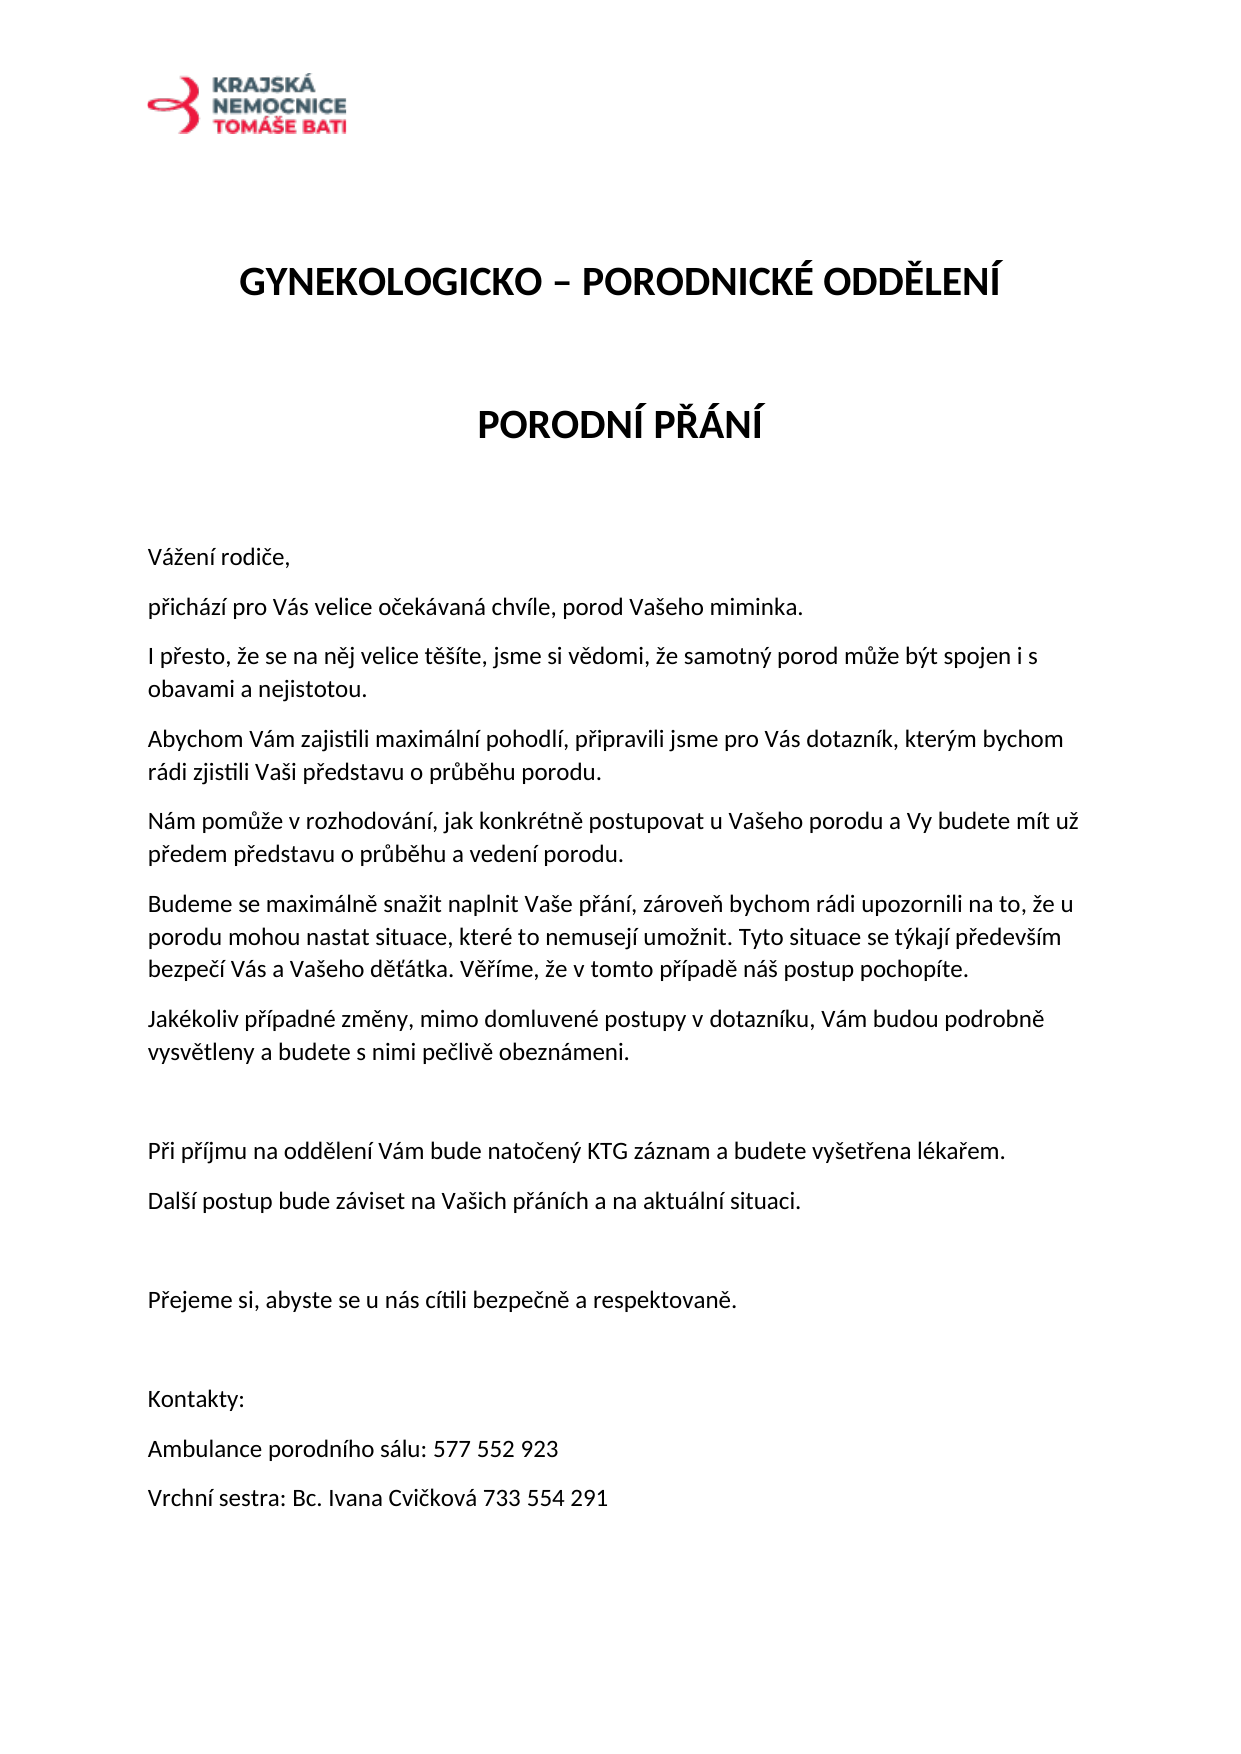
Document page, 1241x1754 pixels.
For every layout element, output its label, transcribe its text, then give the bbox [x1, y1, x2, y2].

text Kontakty: [148, 1383, 1093, 1414]
text Při příjmu na oddělení Vám bude natočený KTG záznam a budete vyšetřena lékařem. [148, 1135, 1093, 1166]
text Abychom Vám zajistili maximální pohodlí, připravili jsme pro Vás dotazník, kterým bychom rádi zjistili Vaši představu o průběhu porodu. [148, 723, 1093, 786]
text přichází pro Vás velice očekávaná chvíle, porod Vašeho miminka. [148, 591, 1093, 621]
text Budeme se maximálně snažit naplnit Vaše přání, zároveň bychom rádi upozornili na to, že u porodu mohou nastat situace, které to nemusejí umožnit. Tyto situace se týkají především bezpečí Vás a Vašeho děťátka. Věříme, že v tomto případě náš postup pochopíte. [148, 888, 1093, 984]
text Nám pomůže v rozhodování, jak konkrétně postupovat u Vašeho porodu a Vy budete mít už předem představu o průběhu a vedení porodu. [148, 805, 1093, 869]
text PORODNÍ PŘÁNÍ [148, 398, 1093, 449]
text I přesto, že se na něj velice těšíte, jsme si vědomi, že samotný porod může být spojen i s obavami a nejistotou. [148, 640, 1093, 704]
picture [147, 73, 347, 134]
text Další postup bude záviset na Vašich přáních a na aktuální situaci. [148, 1185, 1093, 1215]
text Ambulance porodního sálu: 577 552 923 [148, 1433, 1093, 1463]
text Jakékoliv případné změny, mimo domluvené postupy v dotazníku, Vám budou podrobně vysvětleny a budete s nimi pečlivě obeznámeni. [148, 1003, 1093, 1067]
text Vážení rodiče, [148, 541, 1093, 572]
text Vrchní sestra: Bc. Ivana Cvičková 733 554 291 [148, 1482, 1093, 1513]
text Přejeme si, abyste se u nás cítili bezpečně a respektovaně. [148, 1284, 1093, 1314]
text GYNEKOLOGICKO – PORODNICKÉ ODDĚLENÍ [148, 255, 1093, 306]
